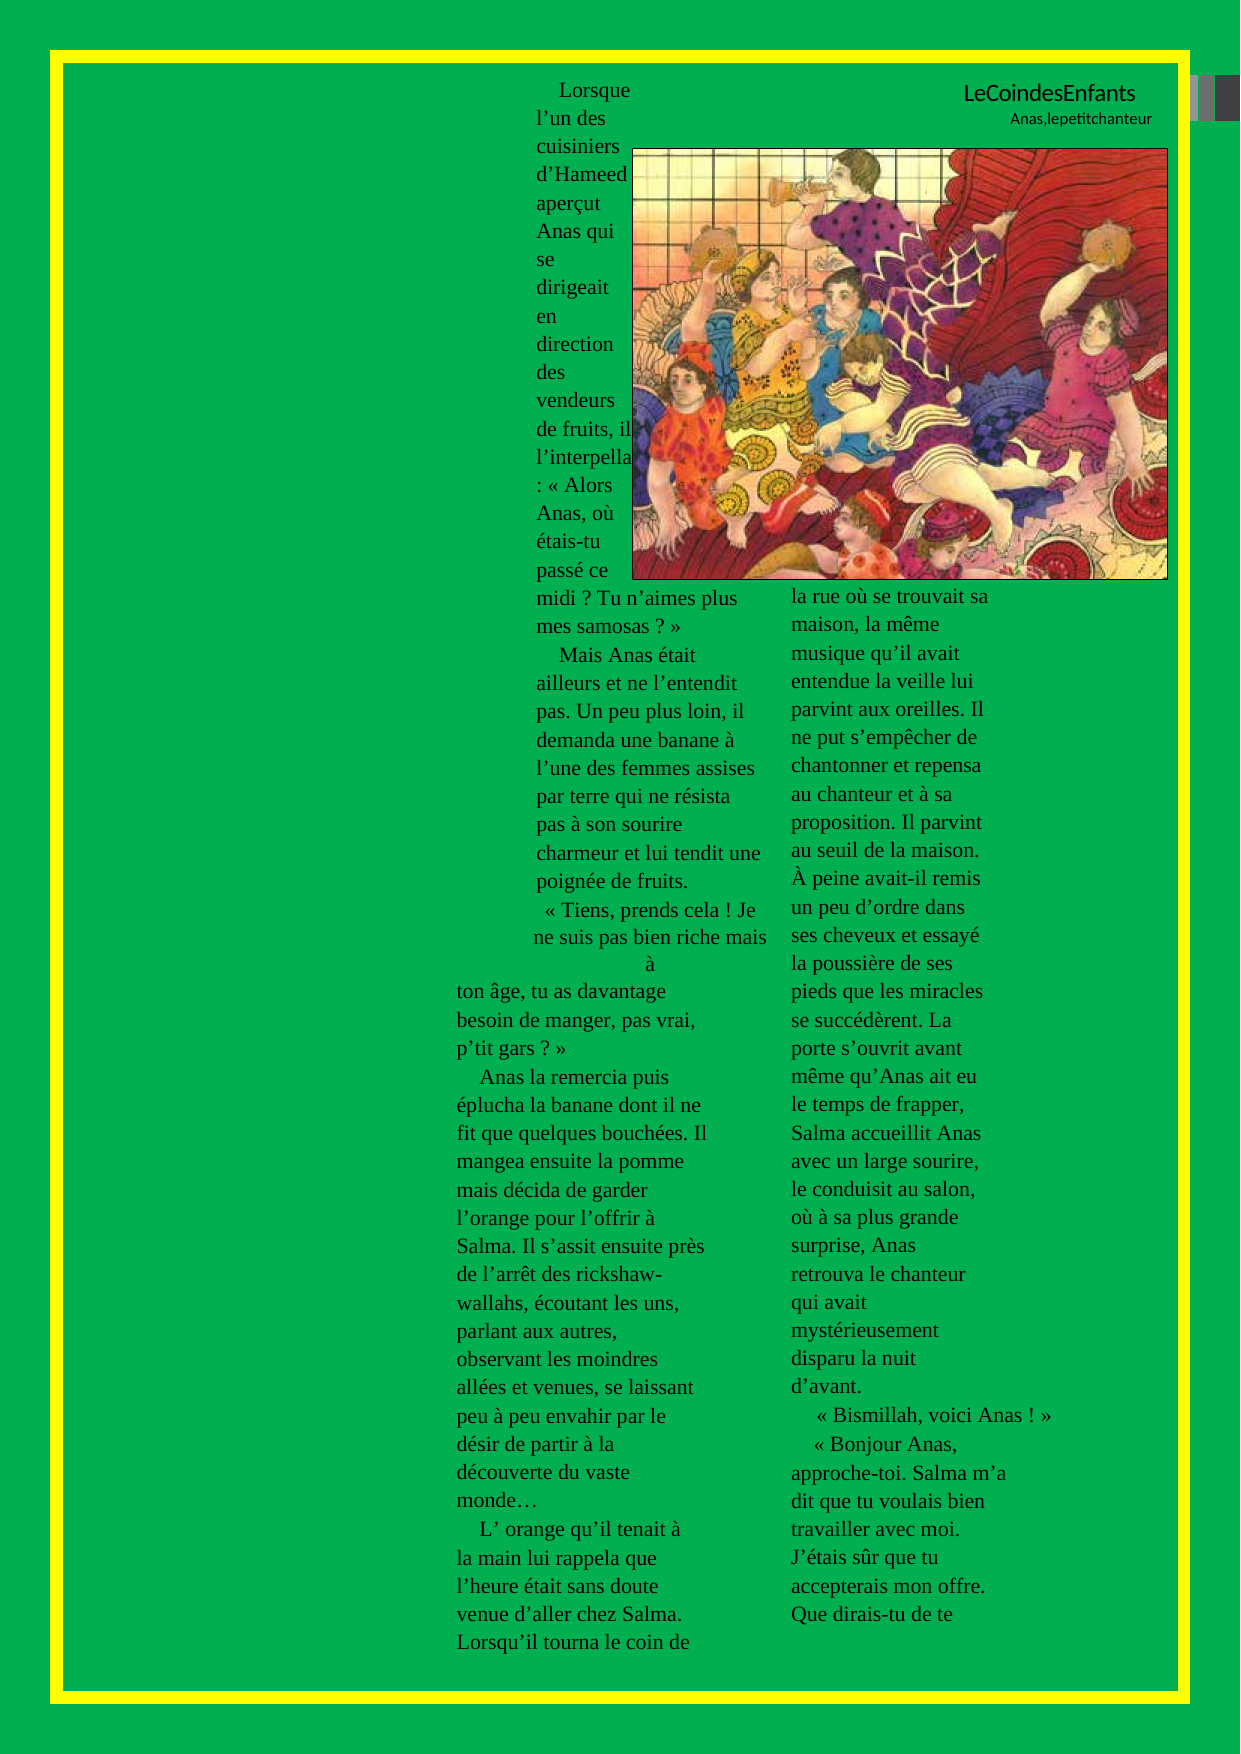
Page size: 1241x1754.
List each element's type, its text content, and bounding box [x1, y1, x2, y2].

text ton âge, tu as davantage besoin de manger, pas vrai, p’tit gars ? » [456, 978, 718, 1060]
text « Tiens, prends cela ! Je ne suis pas bien riche mais à [532, 897, 768, 976]
picture [992, 149, 1167, 579]
text L’ orange qu’il tenait à la main lui rappela que l’heure était sans doute venue d’aller chez Salma. Lorsqu’il tourna le coin de la rue où se trouvait sa maison, la même musique qu’il avait entendue la veille lui parvint aux oreilles. Il ne put s’empêcher de chantonner et repensa au chanteur et à sa proposition. Il parvint au seuil de la maison. À peine avait-il remis un peu d’ordre dans ses cheveux et essayé la poussière de ses pieds que les miracles se succédèrent. La porte s’ouvrit avant même qu’Anas ait eu le temps de frapper, Salma accueillit Anas avec un large sourire, le conduisit au salon, où à sa plus grande surprise, Anas retrouva le chanteur qui avait mystérieusement disparu la nuit d’avant. [791, 77, 992, 1399]
text Mais Anas était ailleurs et ne l’entendit pas. Un peu plus loin, il demanda une banane à l’une des femmes assises par terre qui ne résista pas à son sourire charmeur et lui tendit une poignée de fruits. [536, 642, 764, 893]
text Anas la remercia puis éplucha la banane dont il ne fit que quelques bouchées. Il mangea ensuite la pomme mais décida de garder l’orange pour l’offrir à Salma. Il s’assit ensuite près de l’arrêt des rickshaw-wallahs, écoutant les uns, parlant aux autres, observant les moindres allées et venues, se laissant peu à peu envahir par le désir de partir à la découverte du vaste monde… [456, 1064, 708, 1512]
text Lorsque l’un des cuisiniers d’Hameed aperçut Anas qui se dirigeait en direction des vendeurs de fruits, il l’interpella : « Alors Anas, où étais-tu passé ce midi ? Tu n’aimes plus mes samosas ? » [536, 77, 764, 638]
picture [764, 149, 791, 579]
text « Bismillah, voici Anas ! » [816, 1402, 1057, 1428]
